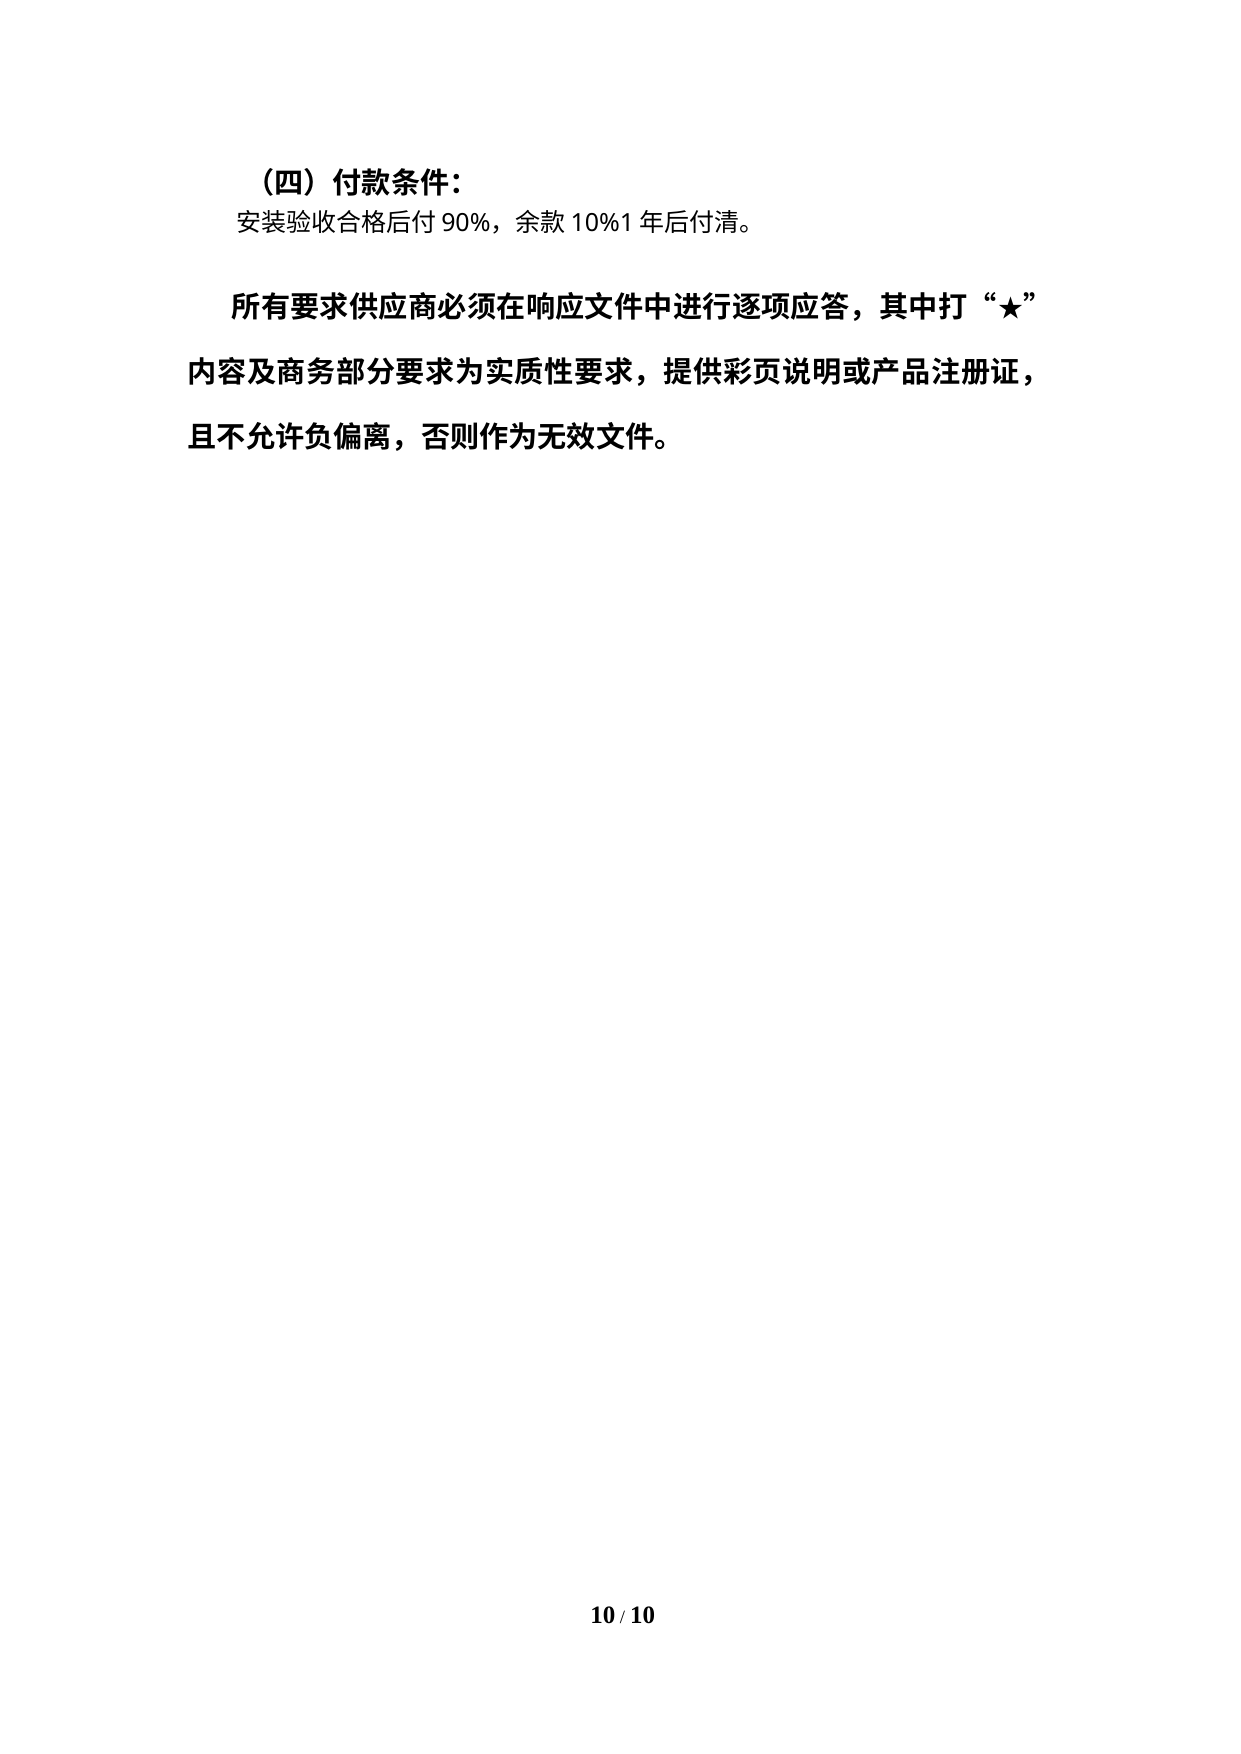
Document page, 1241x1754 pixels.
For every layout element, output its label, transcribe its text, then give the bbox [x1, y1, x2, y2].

text 安装验收合格后付90%，余款10%1年后付清。 [187, 202, 1053, 239]
text （四）付款条件： [187, 160, 1053, 202]
text 所有要求供应商必须在响应文件中进行逐项应答，其中打“★”内容及商务部分要求为实质性要求，提供彩页说明或产品注册证，且不允许负偏离，否则作为无效文件。 [187, 273, 1053, 468]
